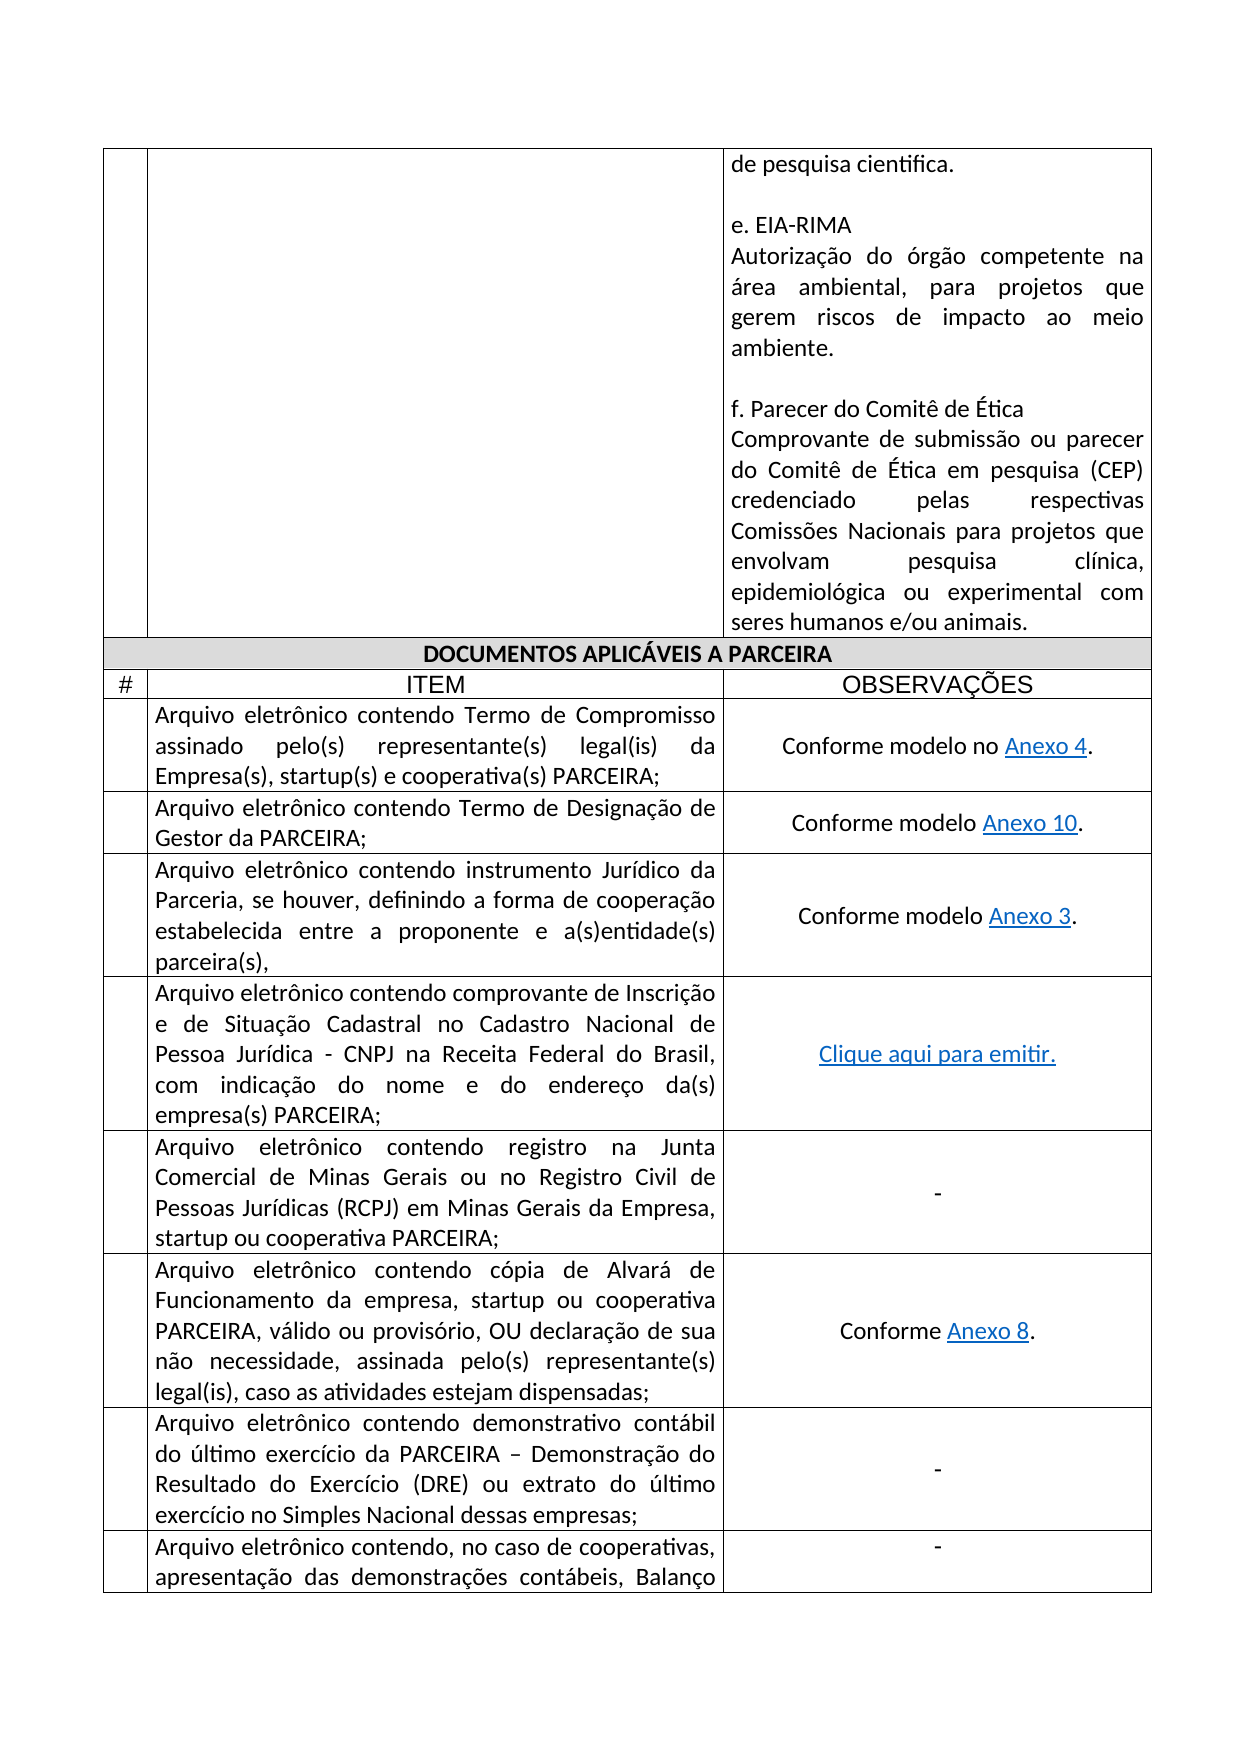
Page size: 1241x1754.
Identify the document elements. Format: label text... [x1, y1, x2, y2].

table_cell Arquivo eletrônico contendo instrumento Jurídico da Parceria, se houver, definindo a forma de cooperação estabelecida entre a proponente e a(s)entidade(s) parceira(s), [148, 854, 723, 976]
table_cell Arquivo eletrônico contendo registro na Junta Comercial de Minas Gerais ou no Registro Civil de Pessoas Jurídicas (RCPJ) em Minas Gerais da Empresa, startup ou cooperativa PARCEIRA; [148, 1131, 723, 1253]
table_cell Arquivo eletrônico contendo cópia de Alvará de Funcionamento da empresa, startup ou cooperativa PARCEIRA, válido ou provisório, OU declaração de sua não necessidade, assinada pelo(s) representante(s) legal(is), caso as atividades estejam dispensadas; [148, 1254, 723, 1407]
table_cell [724, 149, 1151, 637]
table_cell Conforme Anexo 8. [724, 1254, 1151, 1407]
table_cell Conforme modelo Anexo 3. [724, 854, 1151, 976]
table_cell [104, 149, 147, 637]
table_cell [104, 792, 147, 853]
table_cell Arquivo eletrônico contendo Termo de Compromisso assinado pelo(s) representante(s) legal(is) da Empresa(s), startup(s) e cooperativa(s) PARCEIRA; [148, 699, 723, 791]
table_cell [104, 1408, 147, 1530]
table_cell DOCUMENTOS APLICÁVEIS A PARCEIRA [104, 638, 1151, 668]
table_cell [148, 1531, 723, 1592]
table_cell [104, 977, 147, 1130]
table_cell # [104, 670, 147, 698]
table_cell Clique aqui para emitir. [724, 977, 1151, 1130]
table_cell Arquivo eletrônico contendo demonstrativo contábil do último exercício da PARCEIRA – Demonstração do Resultado do Exercício (DRE) ou extrato do último exercício no Simples Nacional dessas empresas; [148, 1408, 723, 1530]
table_cell - [724, 1131, 1151, 1253]
table_cell Arquivo eletrônico contendo comprovante de Inscrição e de Situação Cadastral no Cadastro Nacional de Pessoa Jurídica - CNPJ na Receita Federal do Brasil, com indicação do nome e do endereço da(s) empresa(s) PARCEIRA; [148, 977, 723, 1130]
table_cell - [724, 1408, 1151, 1530]
table_cell [104, 854, 147, 976]
table_cell [104, 1131, 147, 1253]
table_cell Conforme modelo no Anexo 4. [724, 699, 1151, 791]
table_cell [104, 699, 147, 791]
table_cell [104, 1254, 147, 1407]
table_cell OBSERVAÇÕES [724, 670, 1151, 698]
table_cell [104, 1531, 147, 1592]
table_cell ITEM [148, 670, 723, 698]
table_cell - [724, 1531, 1151, 1592]
table_cell Arquivo eletrônico contendo Termo de Designação de Gestor da PARCEIRA; [148, 792, 723, 853]
table_cell Conforme modelo Anexo 10. [724, 792, 1151, 853]
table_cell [148, 149, 723, 637]
